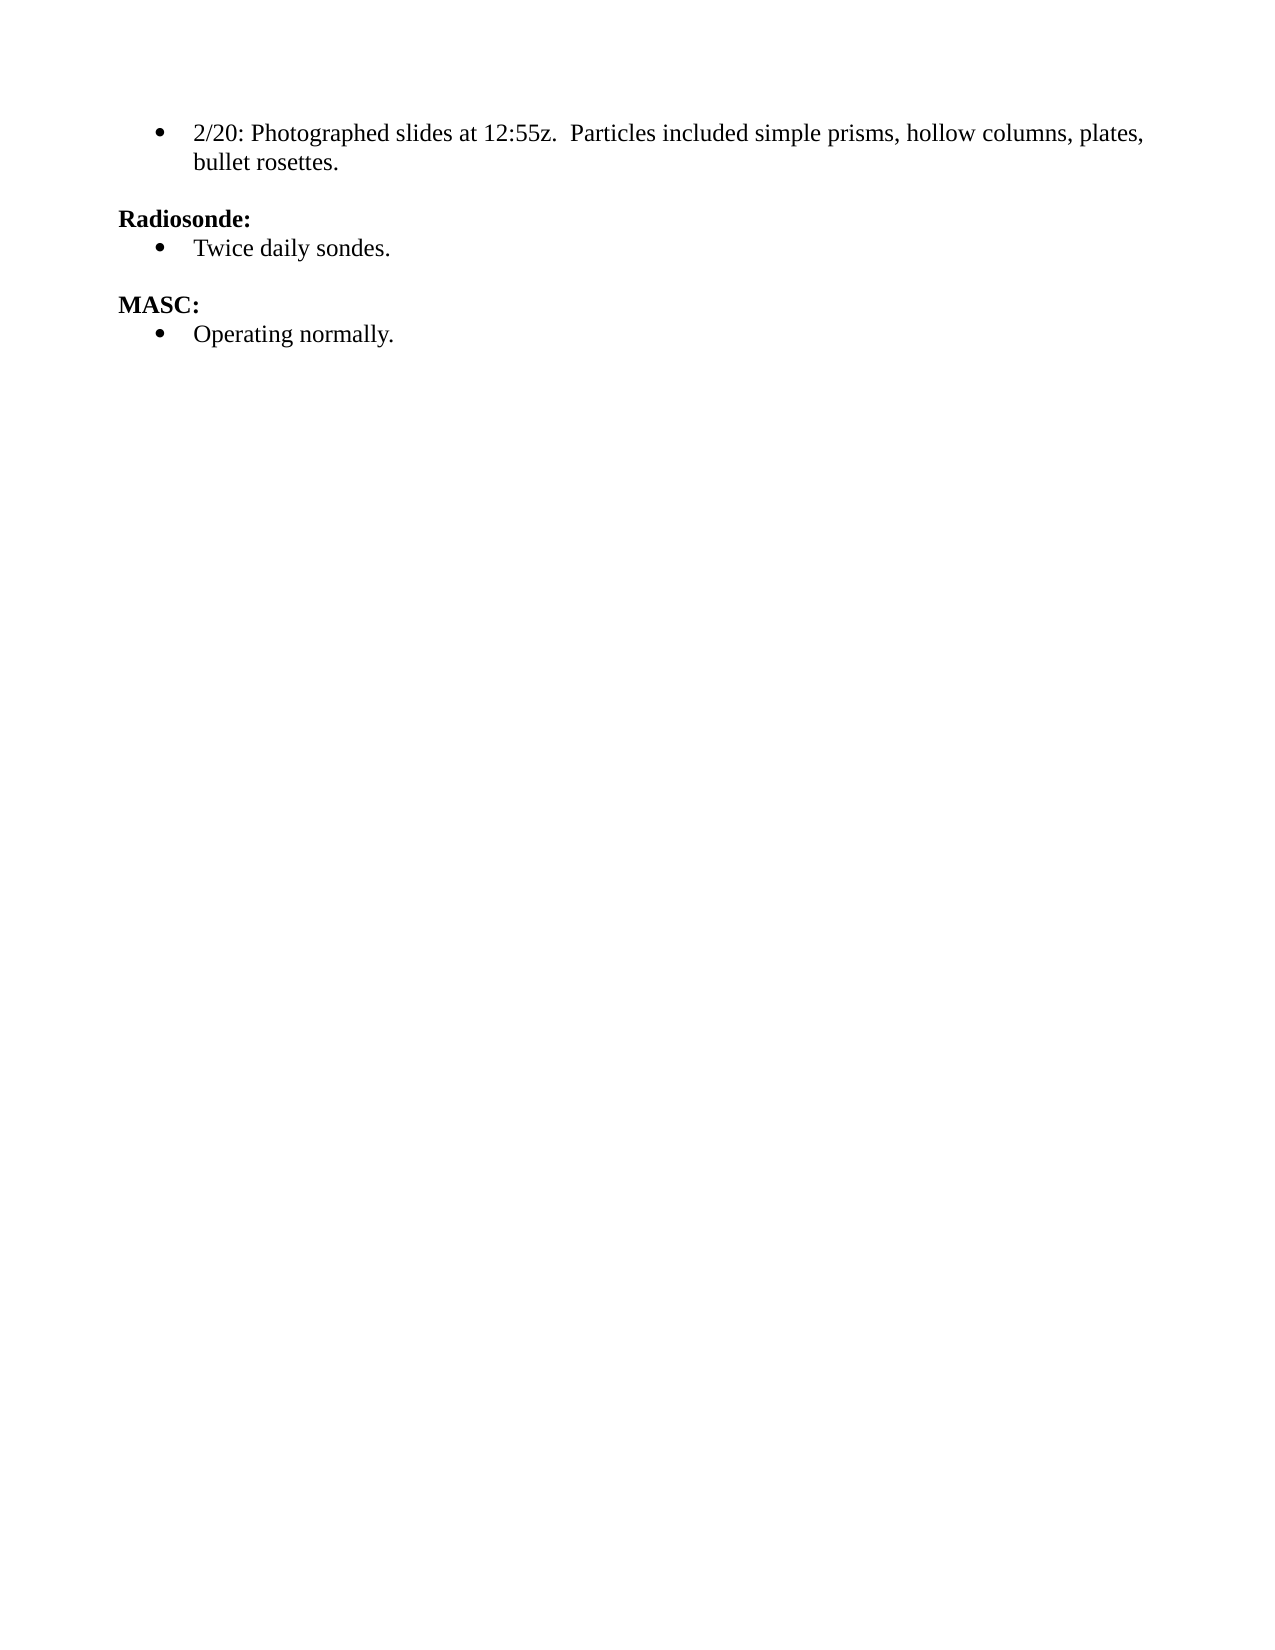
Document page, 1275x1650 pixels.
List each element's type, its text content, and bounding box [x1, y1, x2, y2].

list Twice daily sondes. [156, 233, 1149, 262]
list 2/20: Photographed slides at 12:55z. Particles included simple prisms, hollow columns, plates, bullet rosettes. [156, 118, 1157, 176]
text MASC: [118, 291, 1149, 319]
list Operating normally. [156, 319, 1149, 348]
text Radiosonde: [118, 204, 1149, 233]
